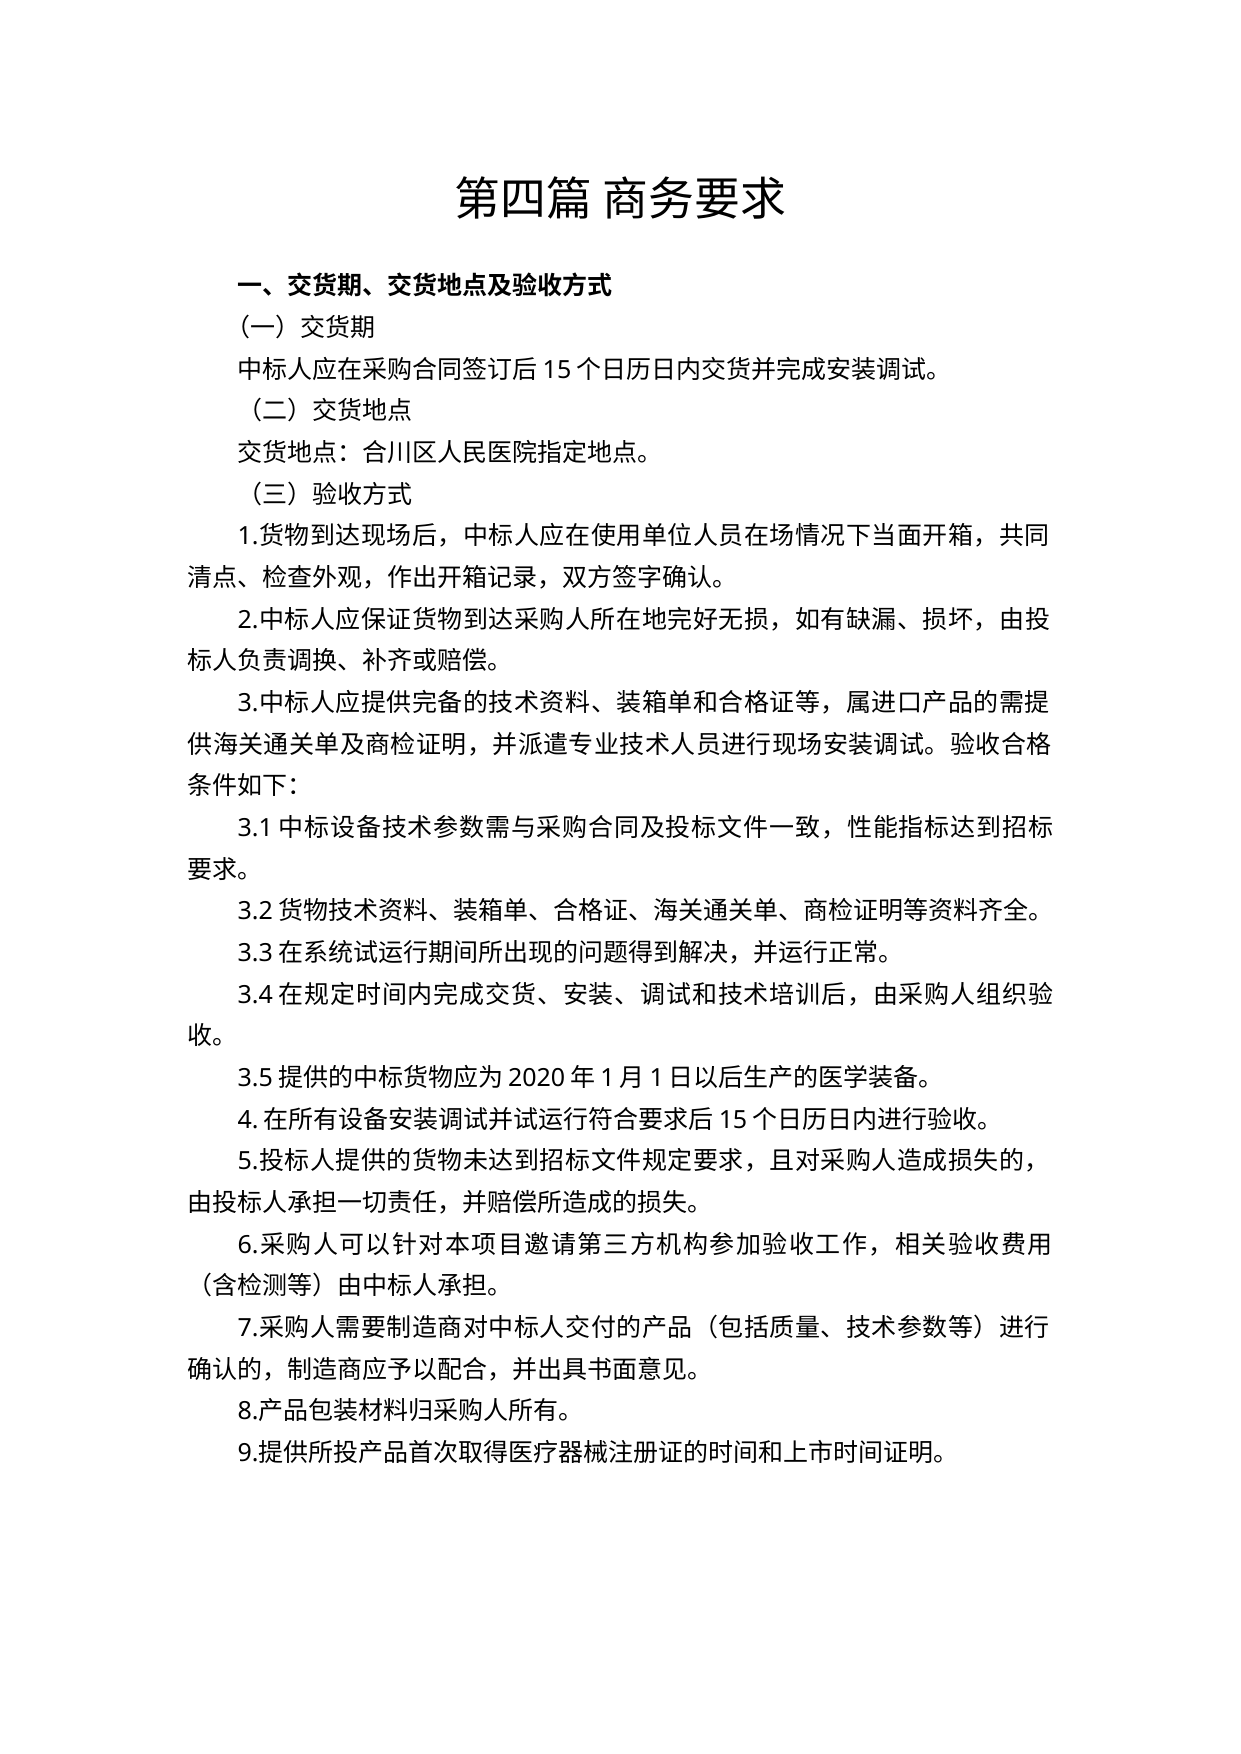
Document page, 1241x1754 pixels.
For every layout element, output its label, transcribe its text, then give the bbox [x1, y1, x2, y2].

text 3.中标人应提供完备的技术资料、装箱单和合格证等，属进口产品的需提供海关通关单及商检证明，并派遣专业技术人员进行现场安装调试。验收合格条件如下： [187, 678, 1053, 803]
text 8.产品包装材料归采购人所有。 [187, 1386, 1053, 1428]
text 中标人应在采购合同签订后15个日历日内交货并完成安装调试。 [187, 345, 1053, 386]
text 4. 在所有设备安装调试并试运行符合要求后15个日历日内进行验收。 [187, 1095, 1053, 1136]
text （一）交货期 [187, 303, 1053, 345]
subtitle 第四篇 商务要求 [187, 162, 1053, 228]
text 6.采购人可以针对本项目邀请第三方机构参加验收工作，相关验收费用（含检测等）由中标人承担。 [187, 1220, 1053, 1303]
text 9.提供所投产品首次取得医疗器械注册证的时间和上市时间证明。 [187, 1428, 1053, 1470]
text 3.3在系统试运行期间所出现的问题得到解决，并运行正常。 [187, 928, 1053, 970]
text 2.中标人应保证货物到达采购人所在地完好无损，如有缺漏、损坏，由投标人负责调换、补齐或赔偿。 [187, 595, 1053, 678]
text 3.5提供的中标货物应为2020年1月1日以后生产的医学装备。 [187, 1053, 1053, 1095]
text （三）验收方式 [187, 470, 1053, 511]
text 3.1中标设备技术参数需与采购合同及投标文件一致，性能指标达到招标要求。 [187, 803, 1053, 886]
text 5.投标人提供的货物未达到招标文件规定要求，且对采购人造成损失的，由投标人承担一切责任，并赔偿所造成的损失。 [187, 1136, 1053, 1220]
text 1.货物到达现场后，中标人应在使用单位人员在场情况下当面开箱，共同清点、检查外观，作出开箱记录，双方签字确认。 [187, 511, 1053, 595]
text 交货地点：合川区人民医院指定地点。 [187, 428, 1053, 470]
text 3.4在规定时间内完成交货、安装、调试和技术培训后，由采购人组织验收。 [187, 970, 1053, 1053]
text （二）交货地点 [187, 386, 1053, 428]
text 3.2货物技术资料、装箱单、合格证、海关通关单、商检证明等资料齐全。 [187, 886, 1053, 928]
text 7.采购人需要制造商对中标人交付的产品（包括质量、技术参数等）进行确认的，制造商应予以配合，并出具书面意见。 [187, 1303, 1053, 1386]
subtitle 一、交货期、交货地点及验收方式 [187, 261, 1053, 303]
